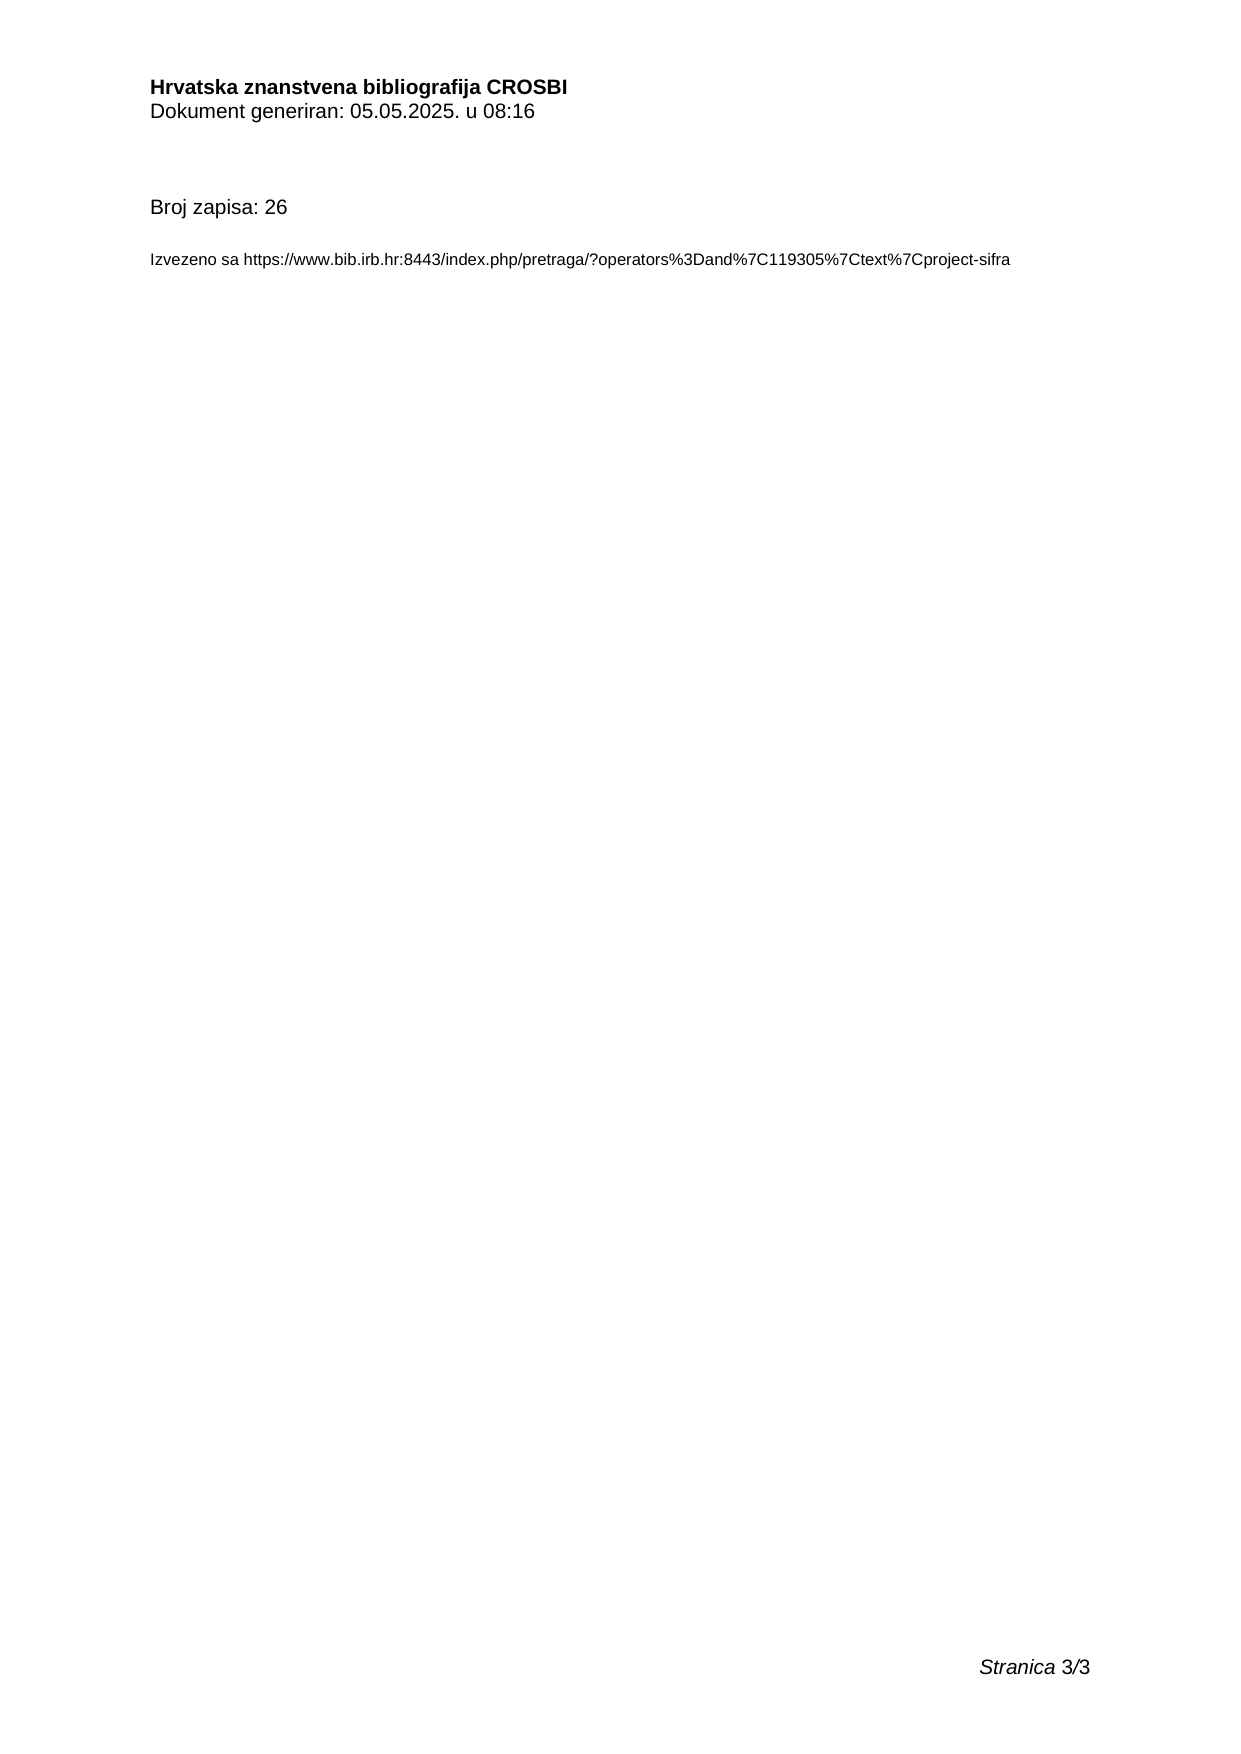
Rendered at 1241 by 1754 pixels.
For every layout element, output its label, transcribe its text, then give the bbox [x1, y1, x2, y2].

text Izvezeno sa https://www.bib.irb.hr:8443/index.php/pretraga/?operators%3Dand%7C119305%7Ctext%7Cproject-sifra [150, 250, 1090, 269]
text Broj zapisa: 26 [150, 195, 1090, 219]
